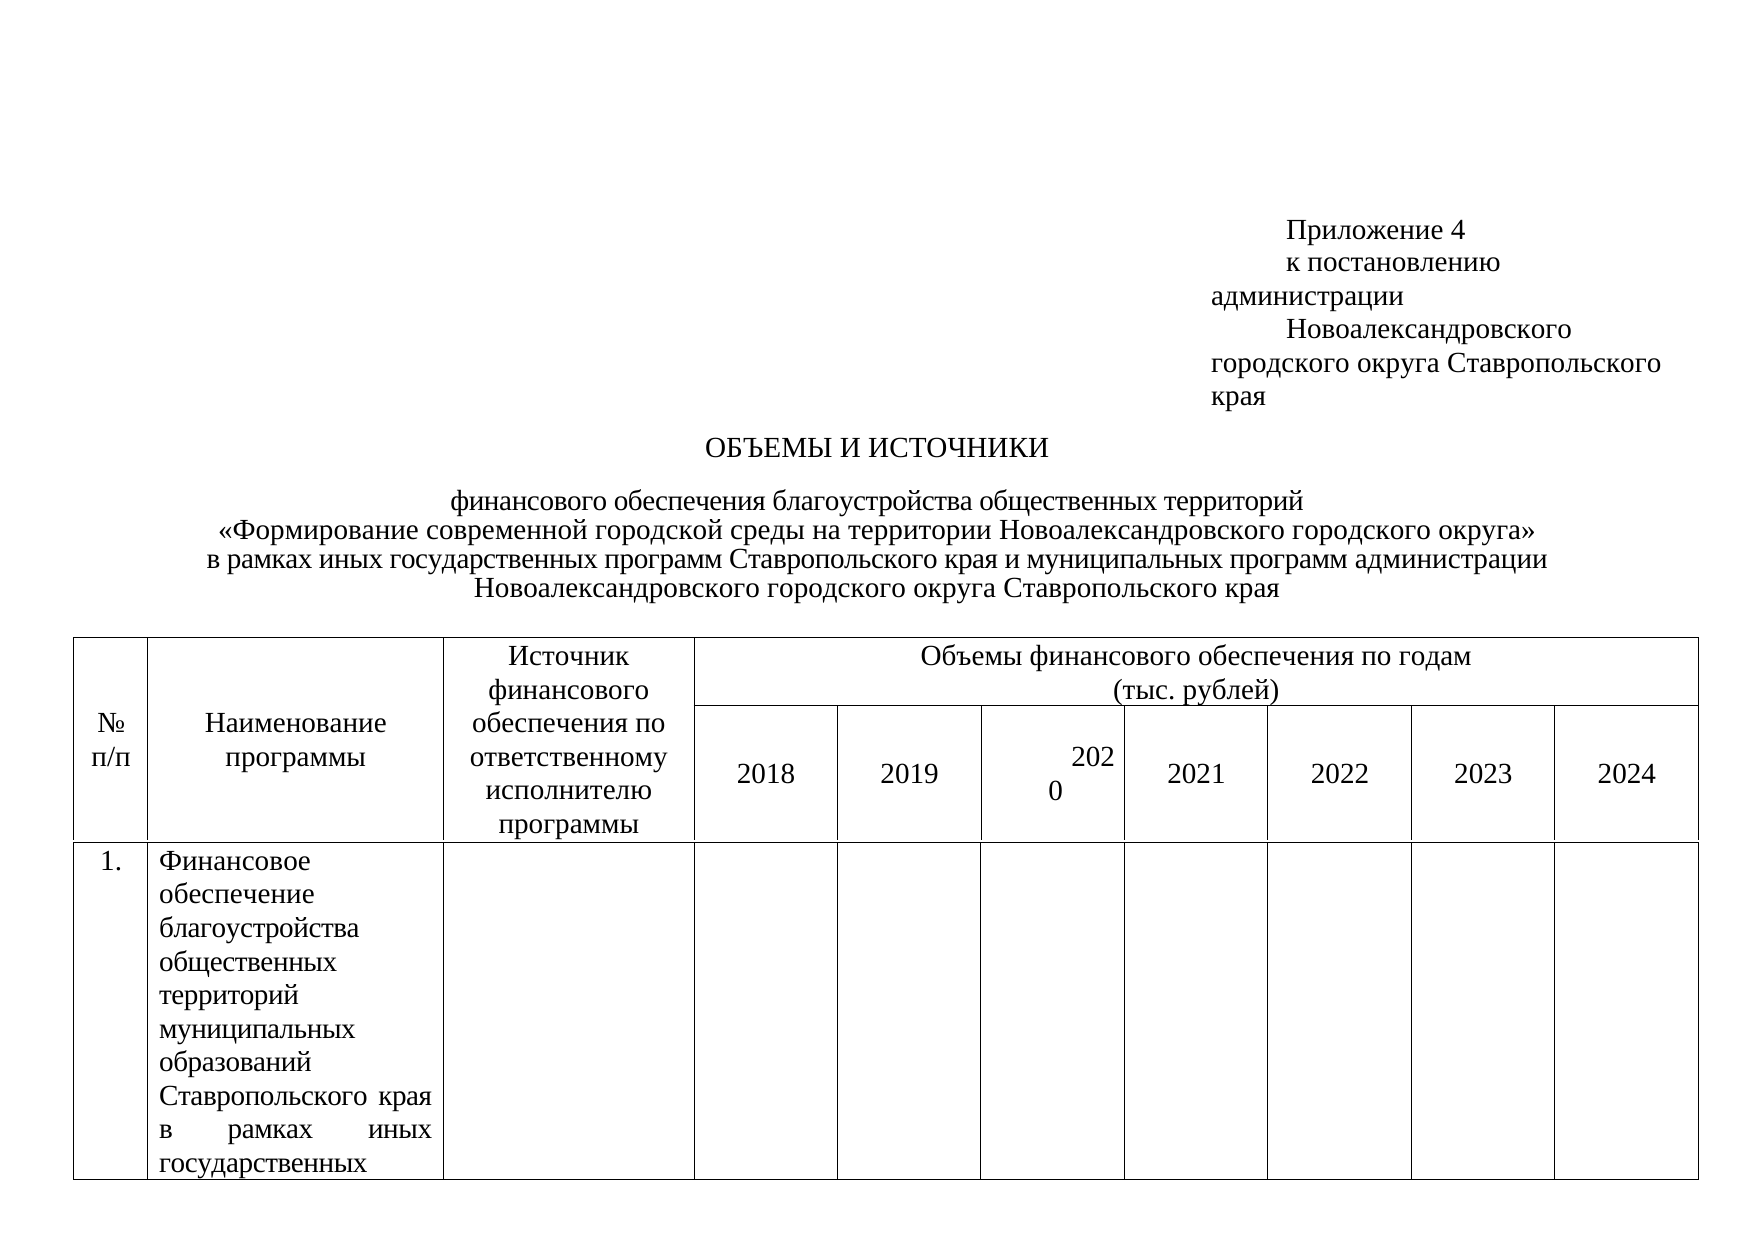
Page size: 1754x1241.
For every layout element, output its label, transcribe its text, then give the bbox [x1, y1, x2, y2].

table_cell 2022 [1268, 706, 1411, 839]
table_cell 2024 [1555, 706, 1698, 839]
table_header [838, 843, 980, 1178]
table_header [1125, 843, 1267, 1178]
text «Формирование современной городской среды на территории Новоалександровского городского округа» [74, 516, 1680, 545]
table_header № п/п [74, 638, 147, 839]
table_header [444, 843, 694, 1178]
table_header [1268, 843, 1411, 1178]
table_header Объемы финансового обеспечения по годам (тыс. рублей) [695, 638, 1698, 705]
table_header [148, 843, 443, 1178]
table_header Наименование программы [148, 638, 443, 839]
text в рамках иных государственных программ Ставропольского края и муниципальных программ администрации Новоалександровского городского округа Ставропольского края [74, 545, 1680, 604]
table_cell 2019 [838, 706, 981, 839]
table_cell 2020 [982, 706, 1124, 839]
text к постановлению администрации [1211, 244, 1680, 311]
text объемы и источники [74, 437, 1680, 462]
table_header [1412, 843, 1554, 1178]
text Новоалександровского городского округа Ставропольского края [1211, 311, 1680, 412]
table_header Источник финансового обеспечения по ответственному исполнителю программы [444, 638, 694, 839]
table_cell 2018 [695, 706, 837, 839]
text Приложение 4 [1211, 219, 1680, 244]
table_cell 2023 [1412, 706, 1554, 839]
table_header [695, 843, 837, 1178]
table_header 1. [74, 843, 147, 1178]
table_cell 2021 [1125, 706, 1267, 839]
text финансового обеспечения благоустройства общественных территорий [74, 487, 1680, 516]
table_header [981, 843, 1124, 1178]
table_header [1555, 843, 1698, 1178]
